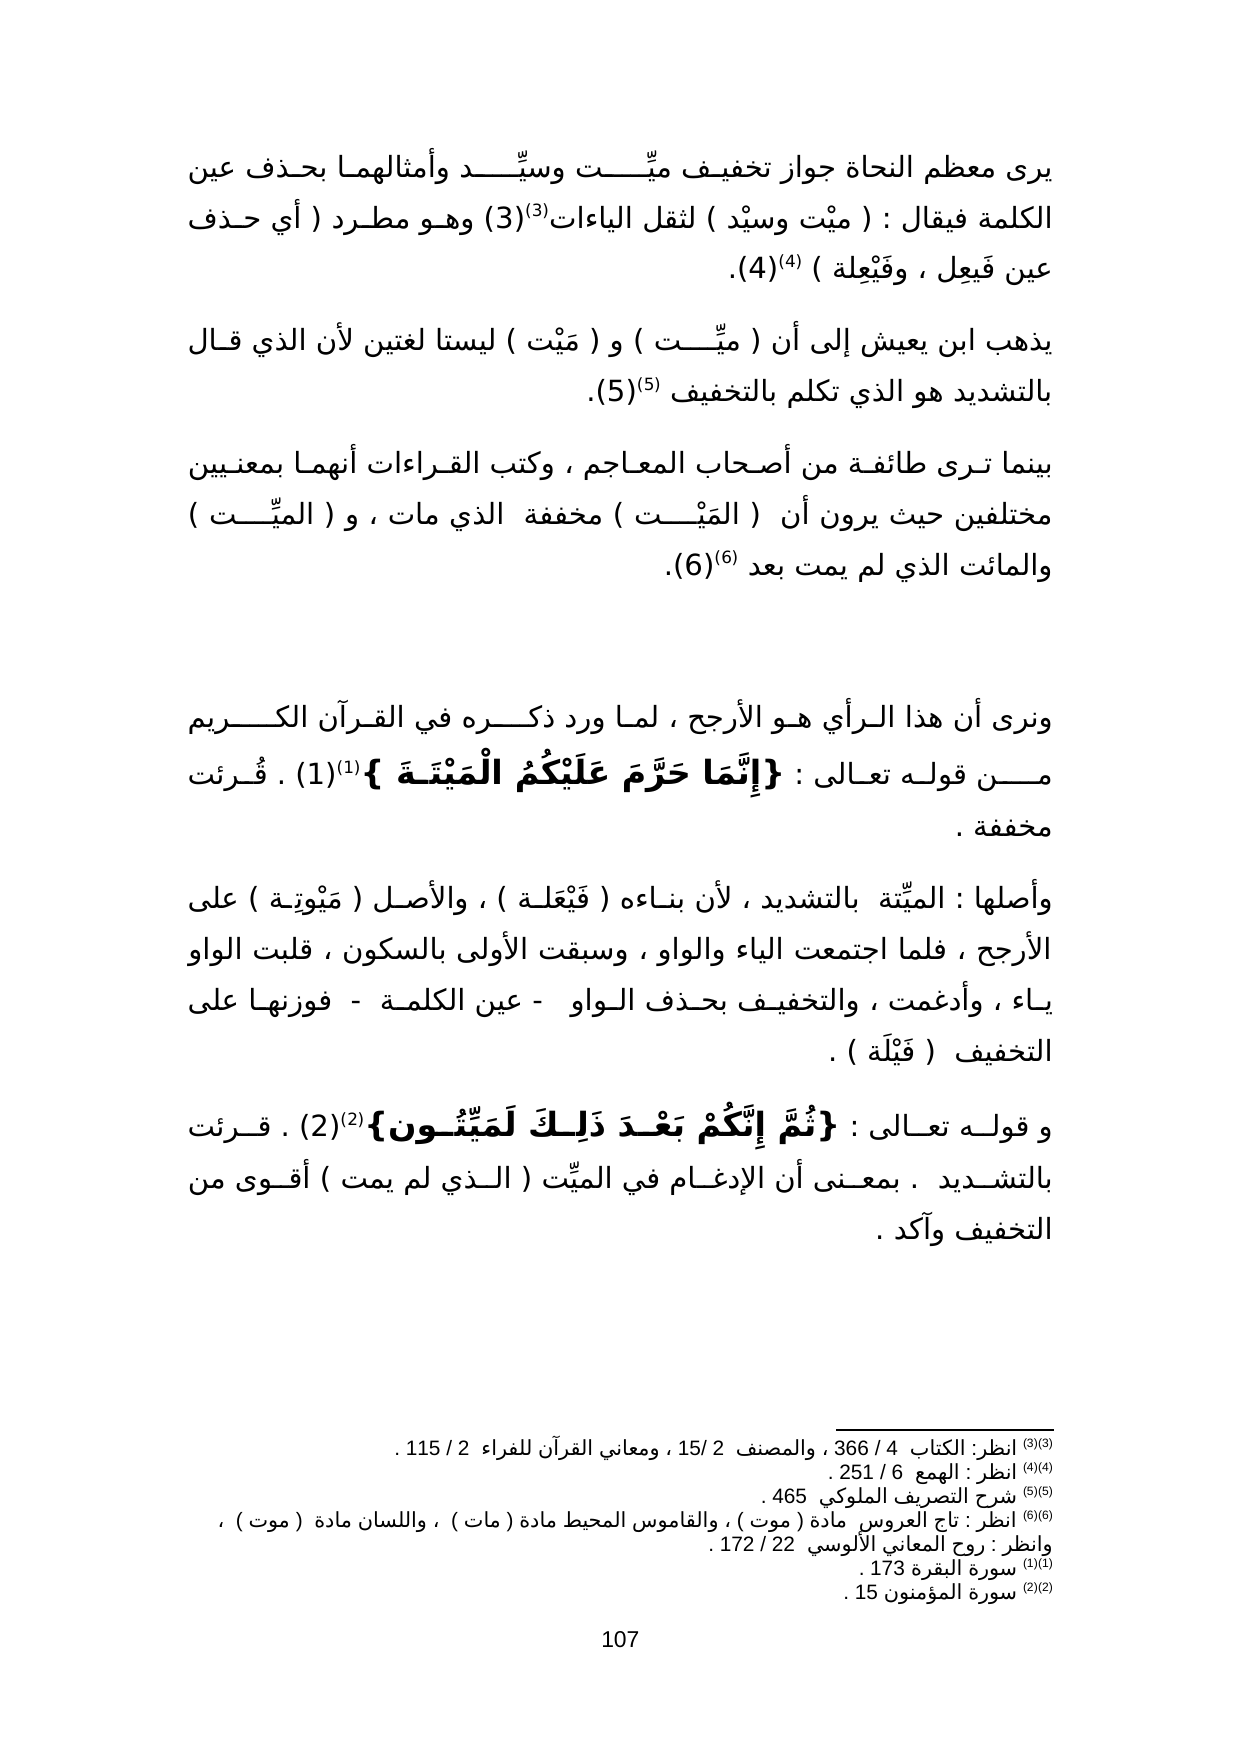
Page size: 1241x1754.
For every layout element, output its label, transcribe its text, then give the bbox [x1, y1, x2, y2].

text وأصلها : الميِّتة بالتشديد ، لأن بناءه ( فَيْعَلة ) ، والأصل ( مَيْوتِة ) على الأرجح ، فلما اجتمعت الياء والواو ، وسبقت الأولى بالسكون ، قلبت الواو ياء ، وأدغمت ، والتخفيف بحذف الواو - عين الكلمة - فوزنها على التخفيف ( فَيْلَة ) . [187, 881, 1053, 1068]
text و قوله تعالى : {ثُمَّ إِنَّكُمْ بَعْدَ ذَلِكَ لَمَيِّتُون}(2) . قرئت بالتشديد . بمعنى أن الإدغام في الميِّت ( الذي لم يمت ) أقوى من التخفيف وآكد . [187, 1106, 1053, 1247]
text بينما ترى طائفة من أصحاب المعاجم ، وكتب القراءات أنهما بمعنيين مختلفين حيث يرون أن ( المَيْــــت ) مخففة الذي مات ، و ( الميِّــــت ) والمائت الذي لم يمت بعد (6). [187, 446, 1053, 582]
text يذهب ابن يعيش إلى أن ( ميِّــــت ) و ( مَيْت ) ليستا لغتين لأن الذي قال بالتشديد هو الذي تكلم بالتخفيف (5). [187, 324, 1053, 408]
text ونرى أن هذا الرأي هو الأرجح ، لما ورد ذكـــره في القرآن الكــــريم مـــن قوله تعالى : {إِنَّمَا حَرَّمَ عَلَيْكُمُ الْمَيْتَةَ }(1) . قُرئت مخففة . [187, 700, 1053, 843]
text يرى معظم النحاة جواز تخفيف ميِّــــت وسيِّــــد وأمثالهما بحذف عين الكلمة فيقال : ( ميْت وسيْد ) لثقل الياءات(3) وهو مطرد ( أي حذف عين فَيعِل ، وفَيْعِلة ) (4). [187, 150, 1053, 286]
